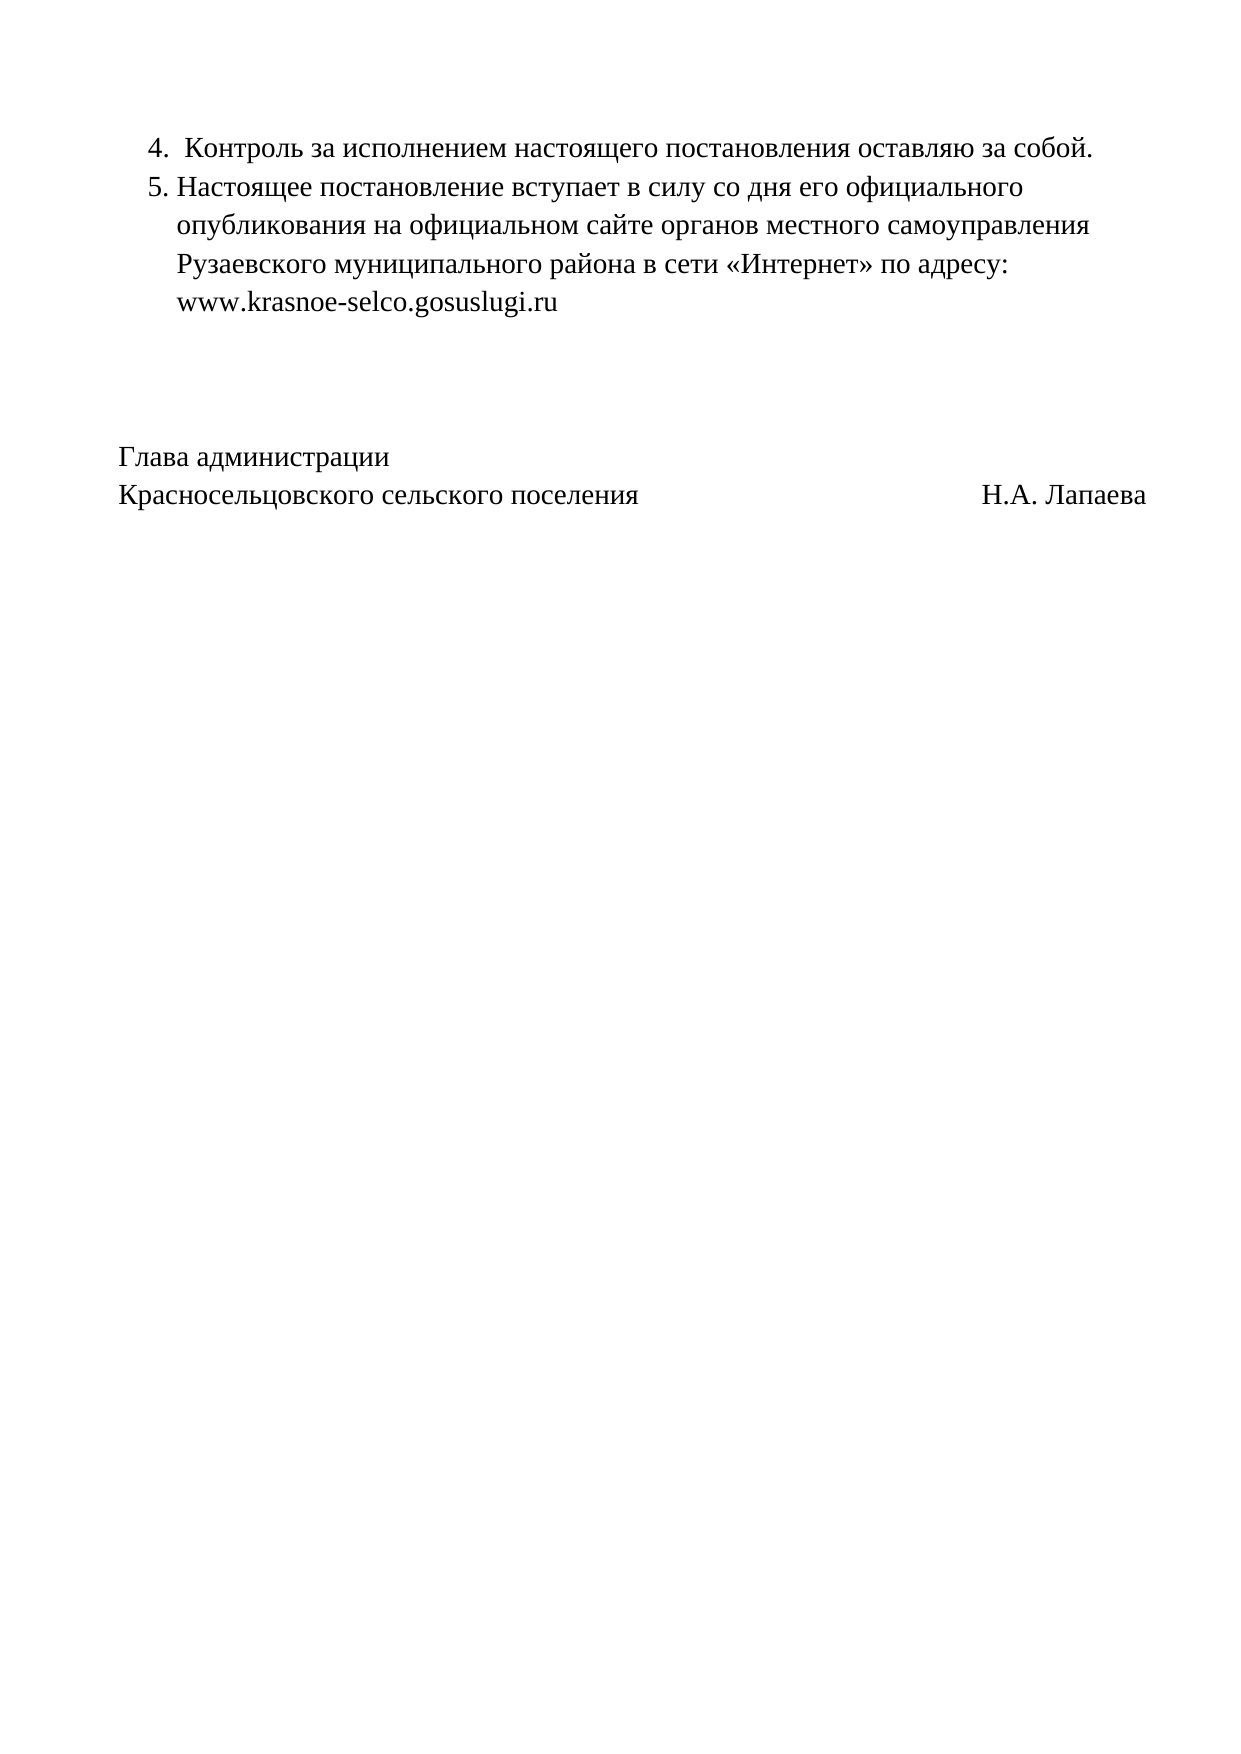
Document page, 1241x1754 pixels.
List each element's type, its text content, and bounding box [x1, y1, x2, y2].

text Глава администрации [118, 439, 1181, 472]
text Красносельцовского сельского поселения Н.А. Лапаева [118, 477, 1181, 511]
list 4. Контроль за исполнением настоящего постановления оставляю за собой. [148, 130, 1181, 164]
text www.krasnoe-selco.gosuslugi.ru [118, 284, 1181, 318]
text Рузаевского муниципального района в сети «Интернет» по адресу: [118, 246, 1181, 279]
text опубликования на официальном сайте органов местного самоуправления [118, 207, 1181, 241]
text 5. Настоящее постановление вступает в силу со дня его официального [118, 169, 1181, 202]
